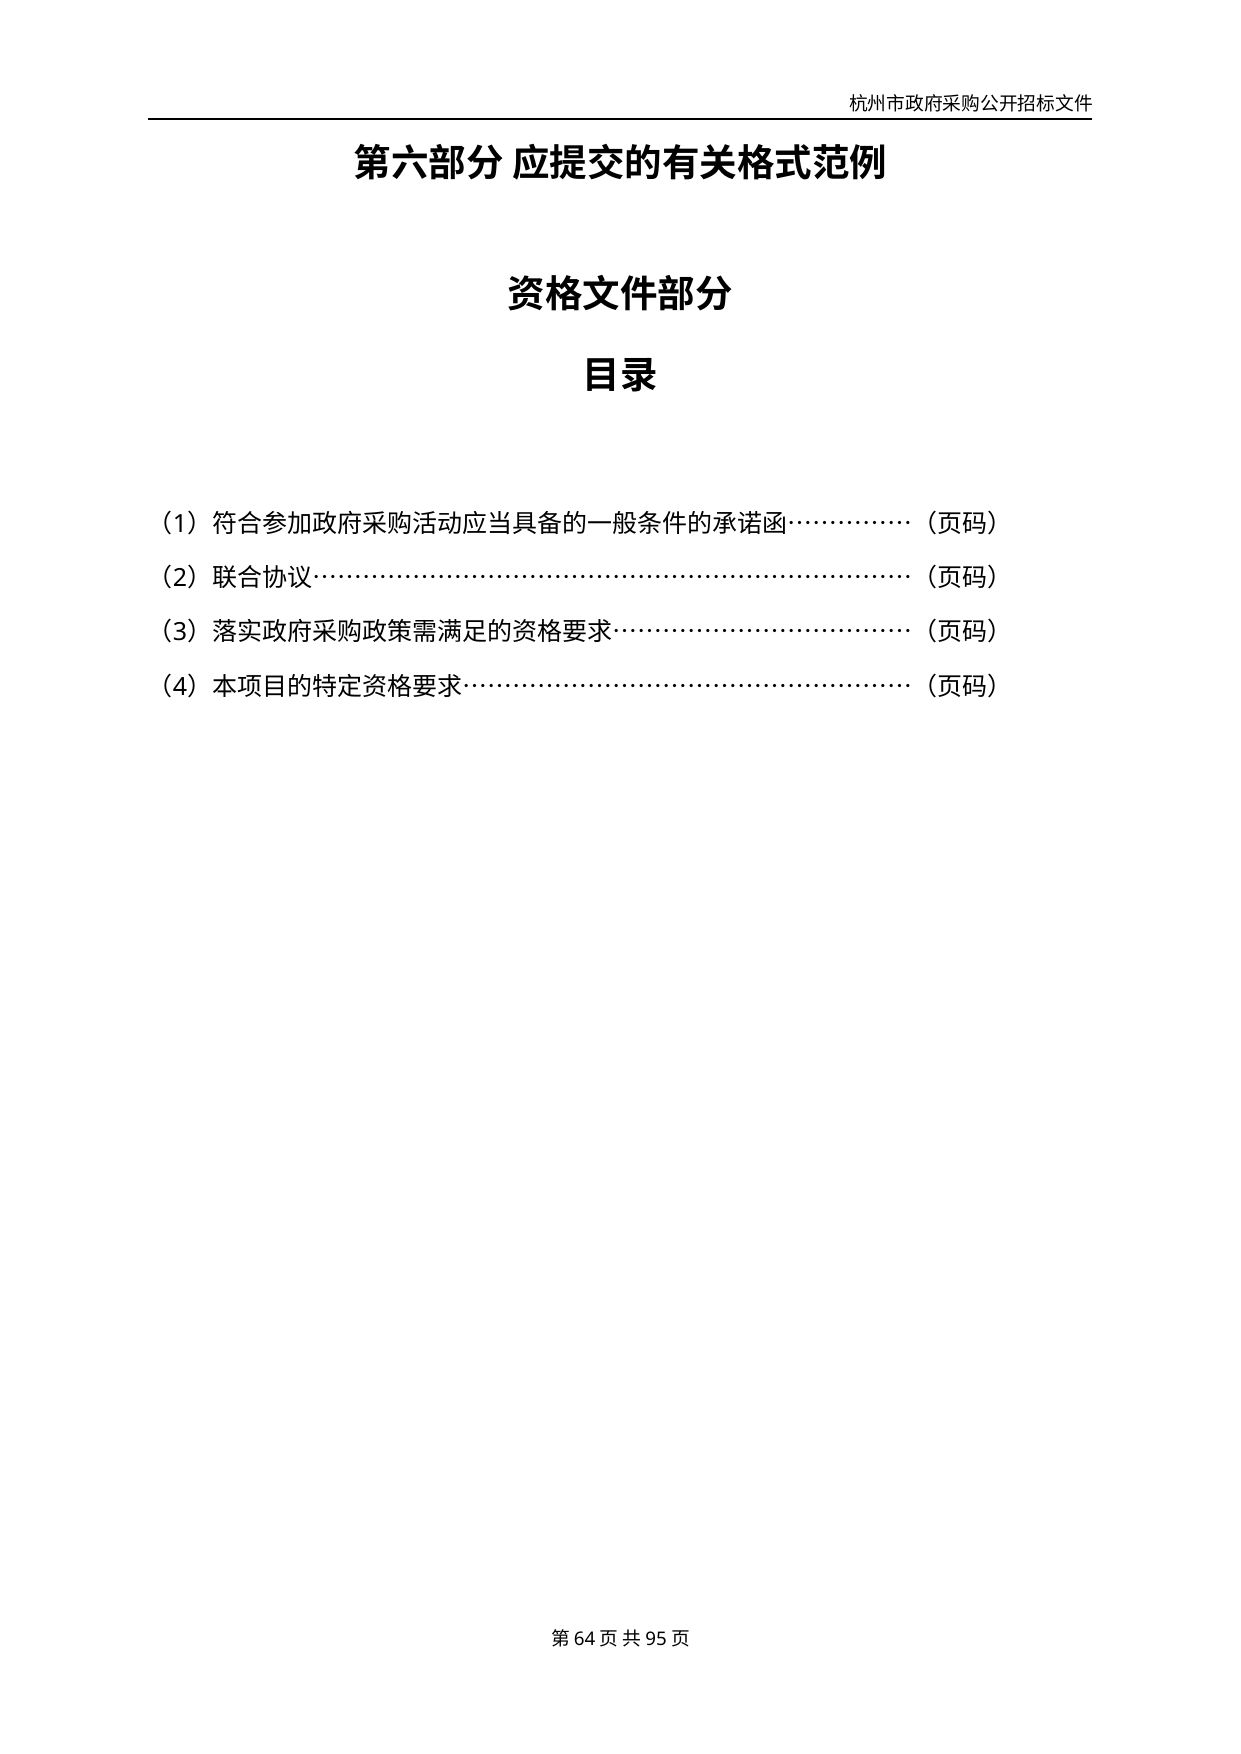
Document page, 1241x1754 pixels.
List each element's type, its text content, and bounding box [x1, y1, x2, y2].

text （4）本项目的特定资格要求………………………………………………（页码） [148, 666, 1092, 702]
text （3）落实政府采购政策需满足的资格要求………………………………（页码） [148, 612, 1092, 648]
text 目录 [148, 345, 1092, 399]
text （1）符合参加政府采购活动应当具备的一般条件的承诺函……………（页码） [148, 503, 1092, 539]
text 第六部分 应提交的有关格式范例 [148, 133, 1092, 187]
text （2）联合协议………………………………………………………………（页码） [148, 557, 1092, 594]
text 资格文件部分 [148, 264, 1092, 318]
